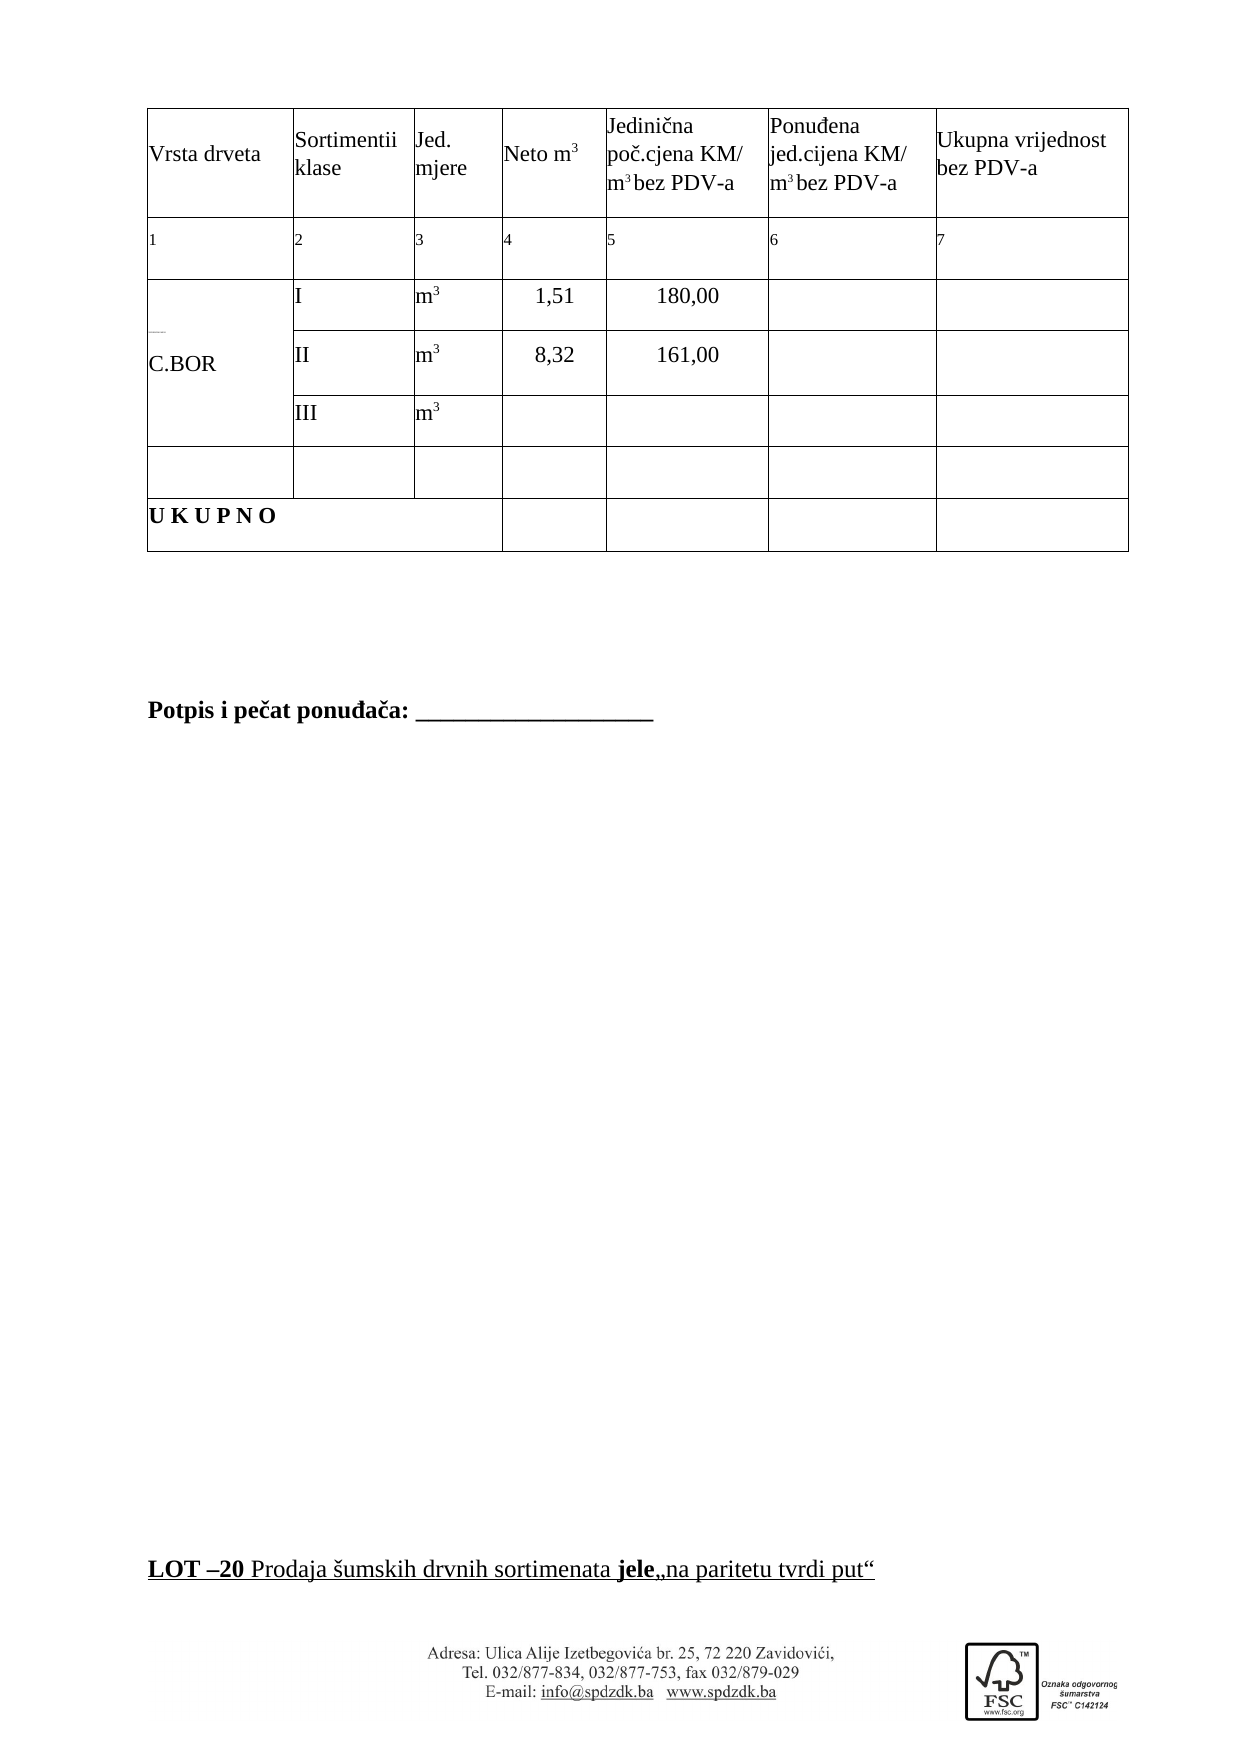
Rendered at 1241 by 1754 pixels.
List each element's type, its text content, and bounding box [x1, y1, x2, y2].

table_header Neto m3 [503, 109, 606, 217]
table_header Vrsta drveta [148, 109, 293, 217]
table_cell [937, 280, 1128, 330]
table_cell 4 [503, 218, 606, 279]
table_cell [294, 447, 414, 498]
table_cell 2 [294, 218, 414, 279]
table_cell [769, 447, 936, 498]
table_cell 180,00 [607, 280, 768, 330]
table_cell II [294, 331, 414, 395]
table_cell [415, 447, 502, 498]
table_cell [937, 331, 1128, 395]
table_cell 161,00 [607, 331, 768, 395]
table_cell 5 [607, 218, 768, 279]
table_cell U K U P N O [148, 499, 502, 551]
table_cell NVBNHGMGMGH C.BOR [148, 330, 293, 395]
table_cell m3 [415, 396, 502, 446]
picture [147, 1640, 1118, 1721]
table_cell [769, 280, 936, 330]
table_cell [937, 499, 1128, 551]
table_cell [937, 396, 1128, 446]
table_cell 7 [937, 218, 1128, 279]
table_cell [148, 395, 293, 446]
table_header Jedinična poč.cjena KM/ m3 bez PDV-a [607, 109, 768, 217]
table_cell m3 [415, 331, 502, 395]
table_cell [503, 447, 606, 498]
table_cell [769, 396, 936, 446]
table_cell 8,32 [503, 331, 606, 395]
table_cell [148, 447, 293, 498]
table_cell [503, 396, 606, 446]
table_cell [937, 447, 1128, 498]
table_header Ukupna vrijednost bez PDV-a [937, 109, 1128, 217]
text LOT –20 Prodaja šumskih drvnih sortimenata jele„na paritetu tvrdi put“ [148, 1554, 1092, 1582]
table_cell [503, 499, 606, 551]
table_cell [769, 331, 936, 395]
table_header Ponuđena jed.cijena KM/ m3 bez PDV-a [769, 109, 936, 217]
text Potpis i pečat ponuđača: ___________________ [148, 695, 1092, 724]
table_header Sortimentii klase [294, 109, 414, 217]
table_cell I [294, 280, 414, 330]
table_cell 1,51 [503, 280, 606, 330]
table_cell III [294, 396, 414, 446]
table_header Jed. mjere [415, 109, 502, 217]
table_cell m3 [415, 280, 502, 330]
table_cell [148, 280, 293, 330]
table_cell [607, 396, 768, 446]
table_cell 3 [415, 218, 502, 279]
table_cell [607, 499, 768, 551]
table_cell [769, 499, 936, 551]
table_cell 1 [148, 218, 293, 279]
table_cell [607, 447, 768, 498]
table_cell 6 [769, 218, 936, 279]
